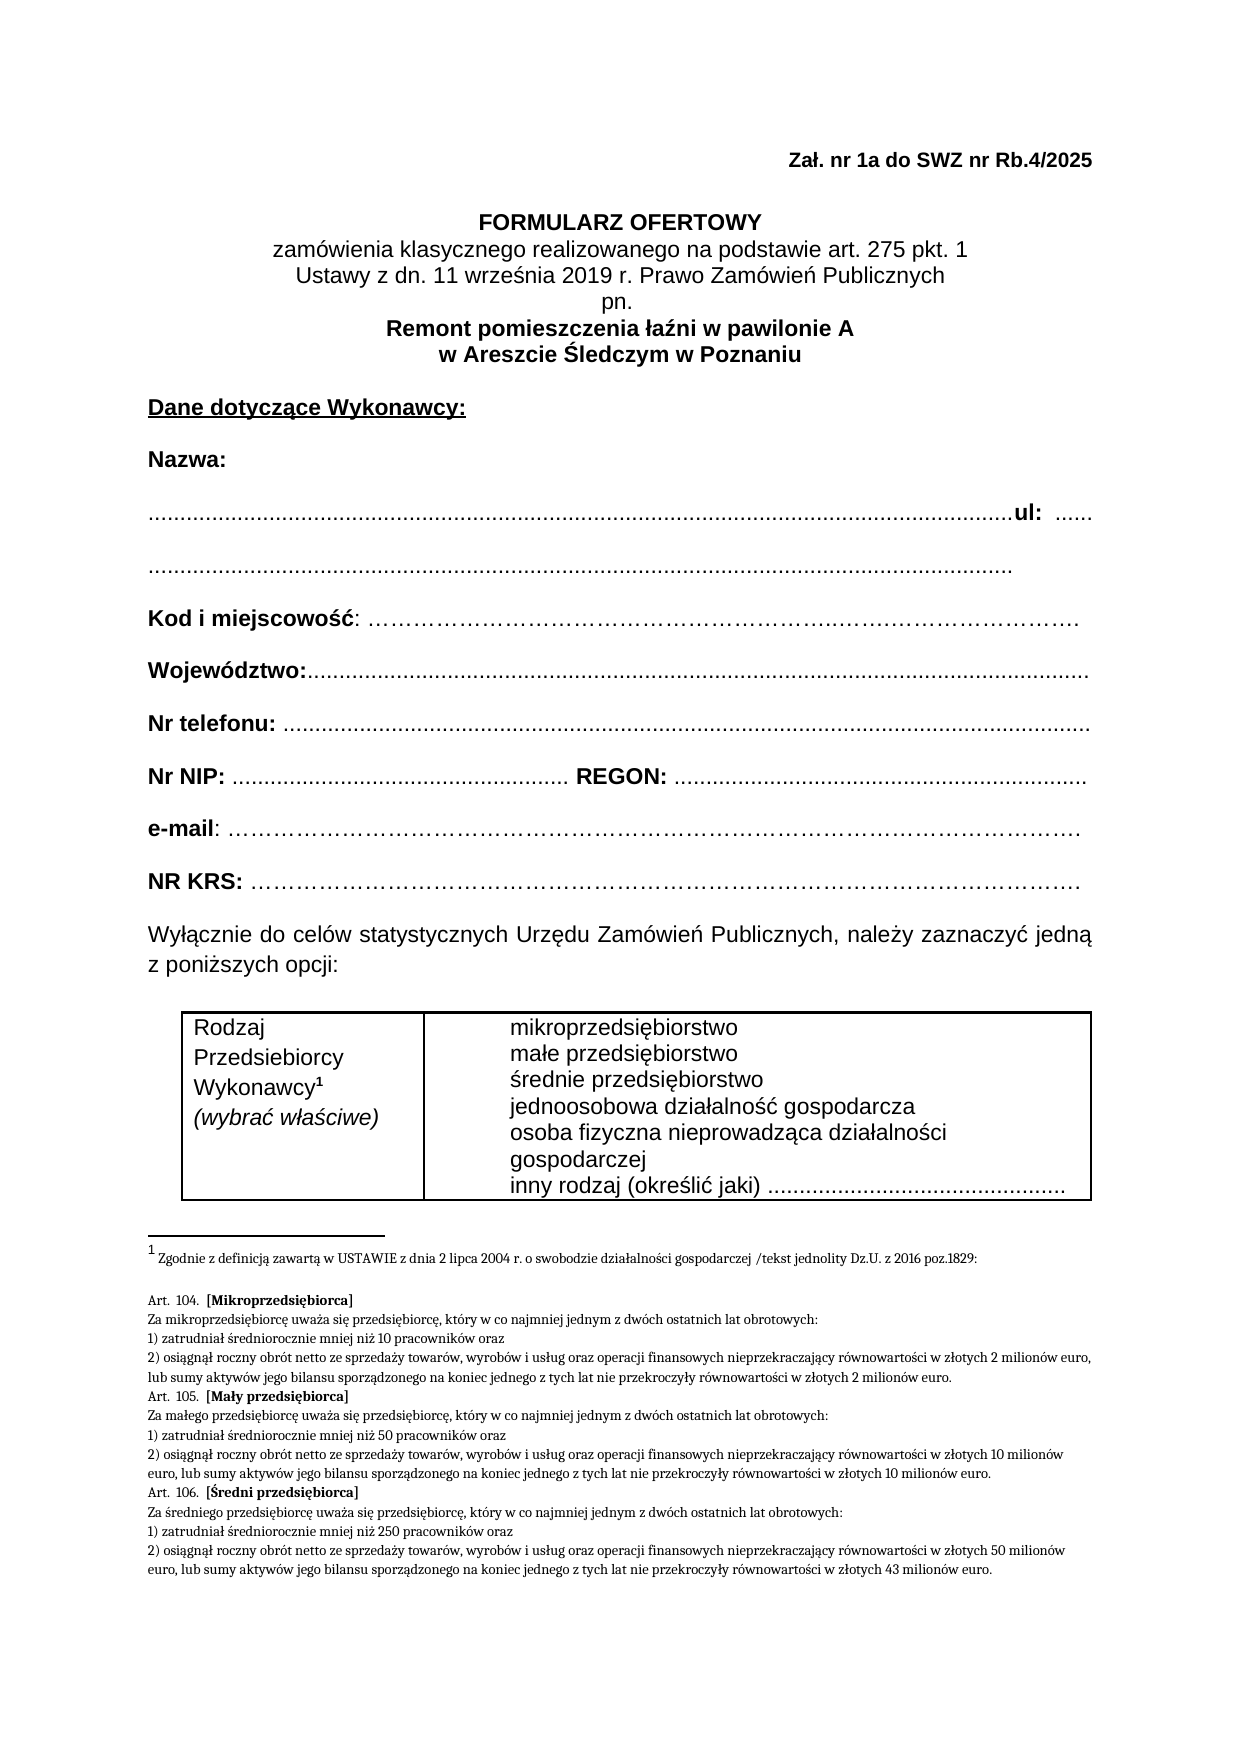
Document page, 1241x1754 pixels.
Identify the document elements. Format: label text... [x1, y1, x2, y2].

text Województwo:........................................................................................................................... [148, 657, 1093, 684]
text Zał. nr 1a do SWZ nr Rb.4/2025 [148, 148, 1093, 172]
text pn. Remont pomieszczenia łaźni w pawilonie A [148, 288, 1093, 341]
list FORMULARZ OFERTOWY [148, 209, 1093, 236]
text Ustawy z dn. 11 września 2019 r. Prawo Zamówień Publicznych [148, 262, 1093, 288]
table_header mikroprzedsiębiorstwo małe przedsiębiorstwo średnie przedsiębiorstwo jednoosobowa działalność gospodarcza osoba fizyczna nieprowadząca działalności gospodarczej inny rodzaj (określić jaki) ............................................... [425, 1014, 1090, 1199]
text NR KRS: ………………………………………………………………………………………………. [148, 868, 1093, 894]
text Dane dotyczące Wykonawcy: [148, 394, 1093, 420]
text Nazwa: ........................................................................................................................................ul: .............................................................................................................................................. [148, 446, 1093, 578]
text e-mail: …………………………………………………………………………………………………. [148, 815, 1093, 842]
text w Areszcie Śledczym w Poznaniu [148, 341, 1093, 367]
text Nr telefonu: ............................................................................................................................... [148, 710, 1093, 736]
table_header Rodzaj Przedsiebiorcy Wykonawcy (wybrać właściwe) [183, 1014, 423, 1199]
text Wyłącznie do celów statystycznych Urzędu Zamówień Publicznych, należy zaznaczyć jedną z poniższych opcji: [148, 921, 1093, 977]
text zamówienia klasycznego realizowanego na podstawie art. 275 pkt. 1 [148, 236, 1093, 262]
text Nr NIP: ..................................................... REGON: ................................................................. [148, 763, 1093, 789]
text Kod i miejscowość: ……………………………………………………..…….……………………. [148, 604, 1093, 631]
